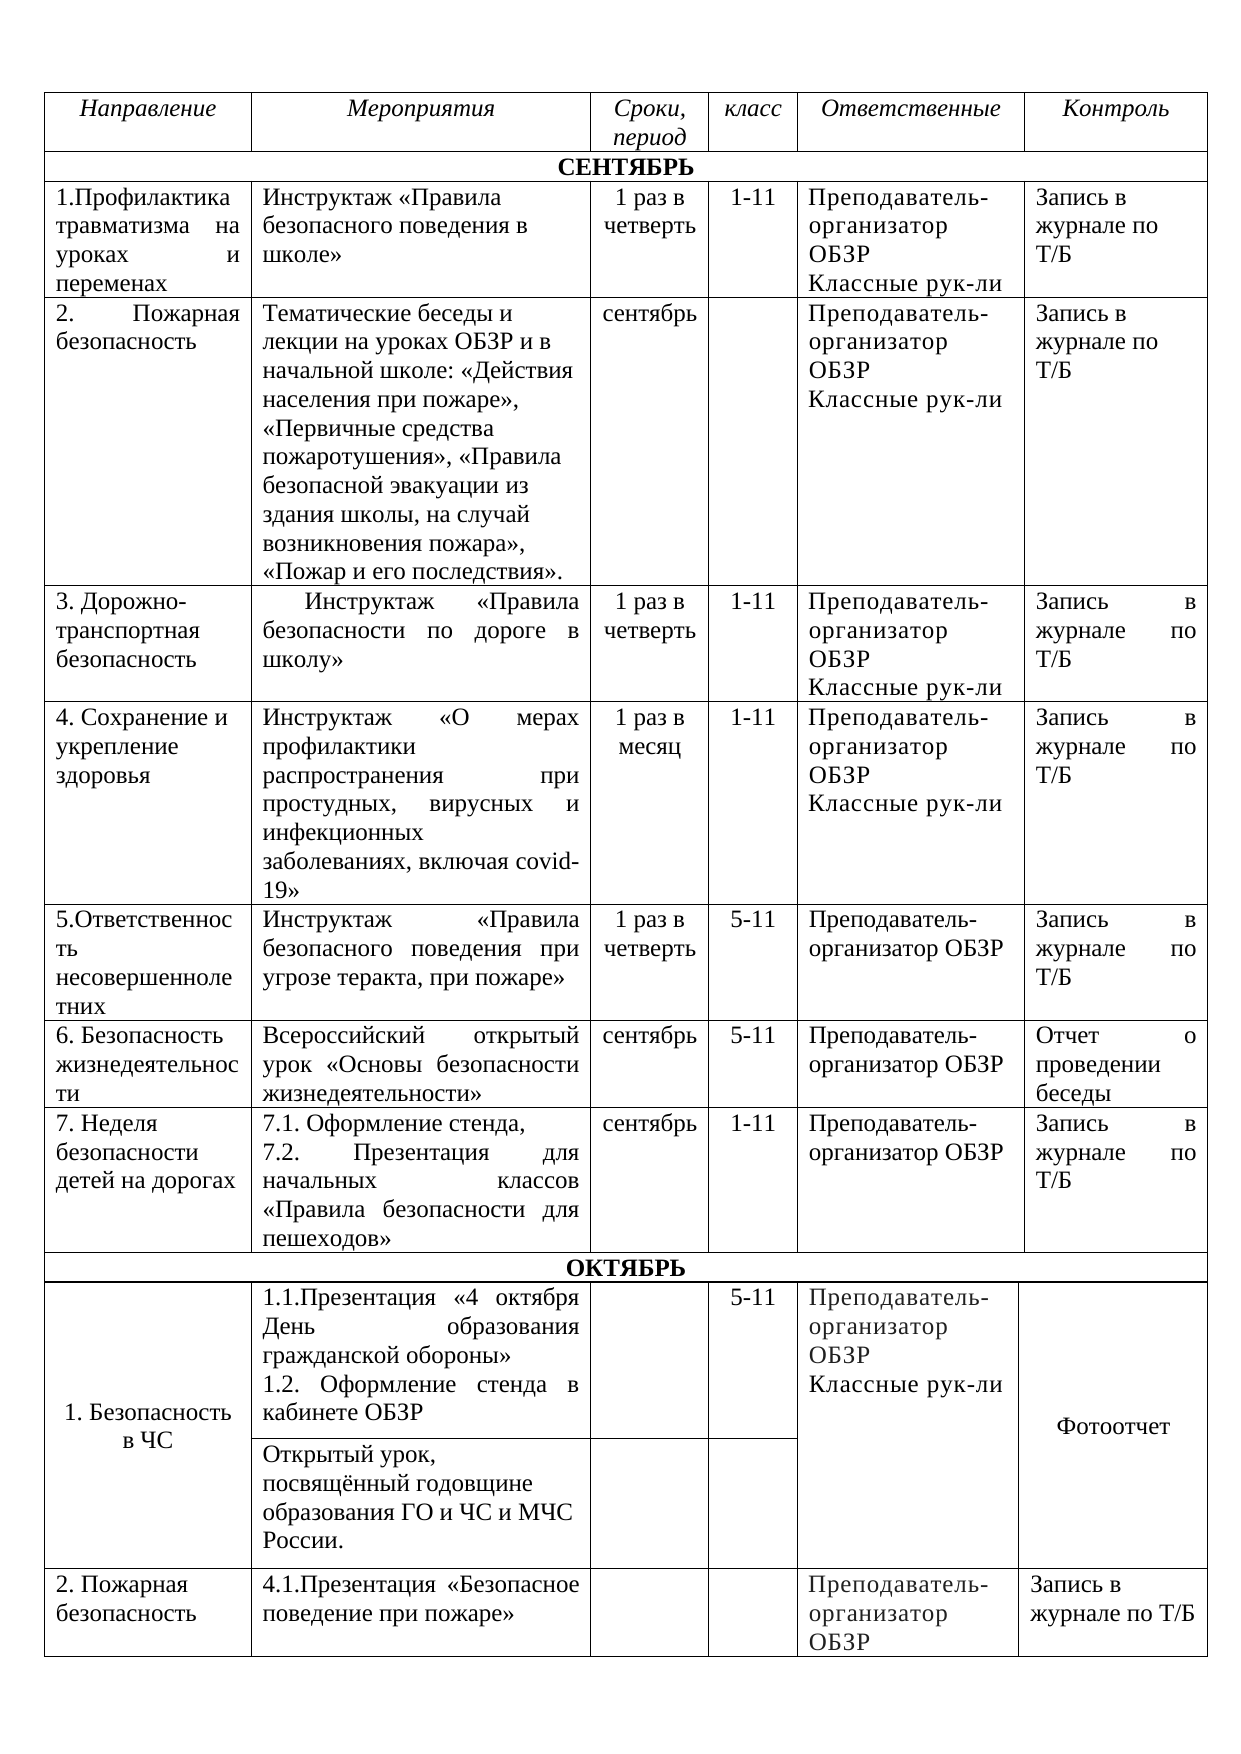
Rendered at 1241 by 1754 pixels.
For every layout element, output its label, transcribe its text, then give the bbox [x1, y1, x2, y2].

table_cell [709, 1569, 797, 1656]
table_cell [591, 1283, 708, 1438]
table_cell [45, 1569, 251, 1656]
table_cell 5-11 [709, 905, 797, 1019]
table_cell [252, 1569, 590, 1656]
table_cell 5-11 [709, 1021, 797, 1107]
table_cell 1-11 [709, 1108, 797, 1252]
table_cell сентябрь [591, 298, 708, 585]
table_cell 1-11 [709, 586, 797, 701]
table_cell Фотоотчет [1019, 1283, 1207, 1568]
table_cell Запись в журнале по Т/Б [1025, 1108, 1207, 1252]
table_cell Всероссийский открытый урок «Основы безопасности жизнедеятельности» [252, 1021, 590, 1107]
table_cell 6. Безопасность жизнедеятельности [45, 1021, 251, 1107]
table_cell 1-11 [709, 702, 797, 903]
table_cell ОКТЯБРЬ [45, 1253, 1207, 1281]
table_cell 7.1. Оформление стенда, 7.2. Презентация для начальных классов «Правила безопасности для пешеходов» [252, 1108, 590, 1252]
table_cell Запись в журнале по Т/Б [1025, 182, 1207, 297]
table_cell [591, 1569, 708, 1656]
table_cell 1-11 [709, 182, 797, 297]
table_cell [1019, 1569, 1207, 1656]
table_cell Запись в журнале по Т/Б [1025, 702, 1207, 903]
table_header Контроль [1025, 93, 1207, 151]
table_cell 2. Пожарная безопасность [45, 298, 251, 585]
table_header Мероприятия [252, 93, 590, 151]
table_cell Запись в журнале по Т/Б [1025, 586, 1207, 701]
table_cell 1 раз в месяц [591, 702, 708, 903]
table_cell 4. Сохранение и укрепление здоровья [45, 702, 251, 903]
table_cell Инструктаж «Правила безопасного поведения при угрозе теракта, при пожаре» [252, 905, 590, 1019]
table_cell 1.Профилактика травматизма на уроках и переменах [45, 182, 251, 297]
table_cell Преподаватель-организатор ОБЗР [798, 1108, 1024, 1252]
table_header Ответственные [798, 93, 1024, 151]
table_header класс [709, 93, 797, 151]
table_cell Отчет о проведении беседы [1025, 1021, 1207, 1107]
table_cell 3. Дорожно-транспортная безопасность [45, 586, 251, 701]
table_cell Преподаватель-организатор ОБЗР Классные рук-ли [798, 298, 1024, 585]
table_cell 1.1.Презентация «4 октября День образования гражданской обороны» 1.2. Оформление стенда в кабинете ОБЗР [252, 1283, 590, 1438]
table_cell Инструктаж «Правила безопасного поведения в школе» [252, 182, 590, 297]
table_cell [709, 1439, 797, 1568]
table_header Направление [45, 93, 251, 151]
table_cell [709, 298, 797, 585]
table_cell сентябрь [591, 1108, 708, 1252]
table_cell Преподаватель-организатор ОБЗР Классные рук-ли [798, 702, 1024, 903]
table_cell Преподаватель-организатор ОБЗР [798, 1021, 1024, 1107]
table_cell 1 раз в четверть [591, 586, 708, 701]
table_header Сроки, период [591, 93, 708, 151]
table_cell Запись в журнале по Т/Б [1025, 298, 1207, 585]
table_cell 5-11 [709, 1283, 797, 1438]
table_cell 1. Безопасность в ЧС [45, 1283, 251, 1568]
table_cell Запись в журнале по Т/Б [1025, 905, 1207, 1019]
table_cell Преподаватель-организатор ОБЗР [798, 905, 1024, 1019]
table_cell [798, 1569, 1018, 1656]
table_cell Инструктаж «Правила безопасности по дороге в школу» [252, 586, 590, 701]
table_cell СЕНТЯБРЬ [45, 152, 1207, 181]
table_cell 5.Ответственность несовершеннолетних [45, 905, 251, 1019]
table_cell 1 раз в четверть [591, 905, 708, 1019]
table_cell 7. Неделя безопасности детей на дорогах [45, 1108, 251, 1252]
table_cell Преподаватель-организатор ОБЗР Классные рук-ли [798, 182, 1024, 297]
table_cell Открытый урок, посвящённый годовщине образования ГО и ЧС и МЧС России. [252, 1439, 590, 1568]
table_cell Инструктаж «О мерах профилактики распространения при простудных, вирусных и инфекционных заболеваниях, включая covid-19» [252, 702, 590, 903]
table_cell сентябрь [591, 1021, 708, 1107]
table_cell 1 раз в четверть [591, 182, 708, 297]
table_cell [591, 1439, 708, 1568]
table_cell Тематические беседы и лекции на уроках ОБЗР и в начальной школе: «Действия населения при пожаре», «Первичные средства пожаротушения», «Правила безопасной эвакуации из здания школы, на случай возникновения пожара», «Пожар и его последствия». [252, 298, 590, 585]
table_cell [798, 1283, 1018, 1568]
table_cell Преподаватель-организатор ОБЗР Классные рук-ли [798, 586, 1024, 701]
